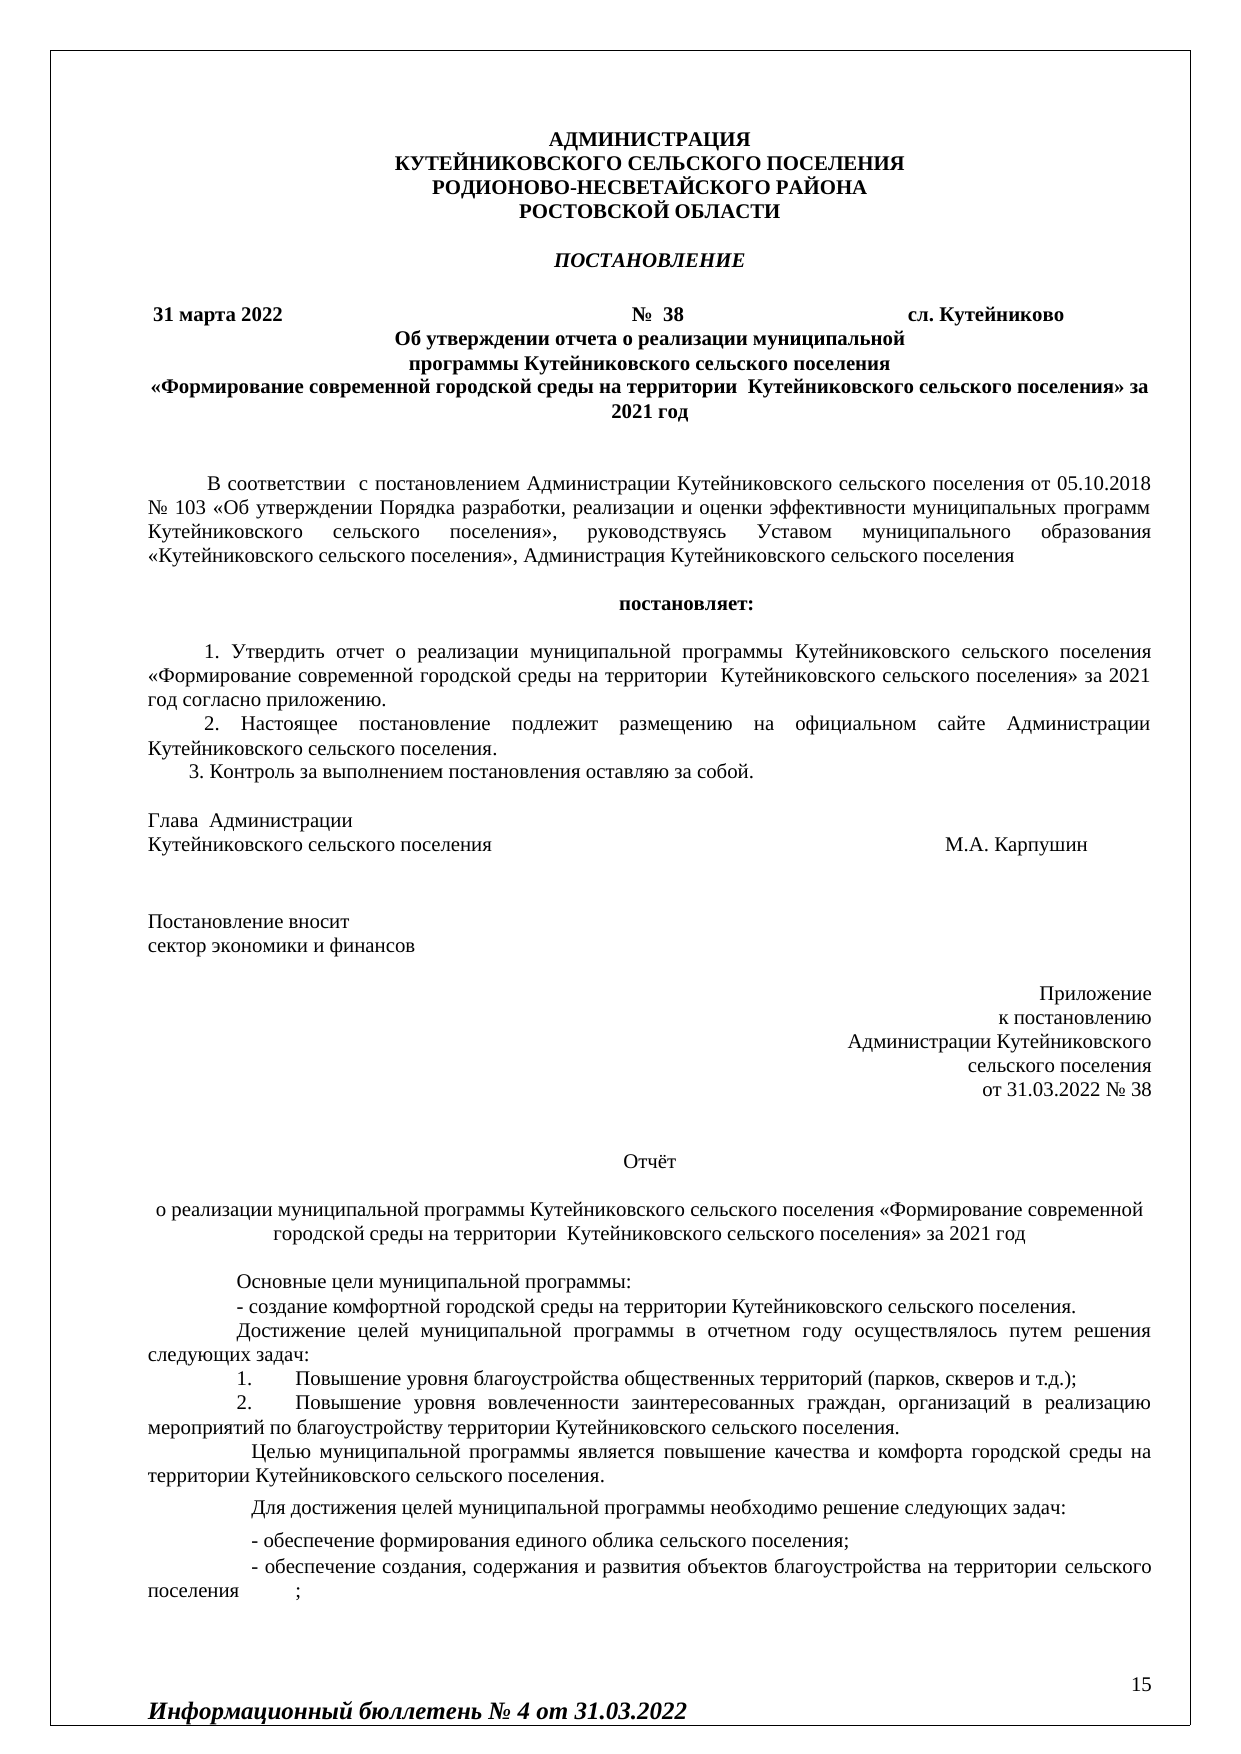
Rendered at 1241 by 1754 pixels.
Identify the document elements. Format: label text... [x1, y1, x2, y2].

text Кутейниковского сельского поселения М.А. Карпушин [148, 832, 1152, 856]
text Для достижения целей муниципальной программы необходимо решение следующих задач: [148, 1487, 1152, 1521]
list 3. Контроль за выполнением постановления оставляю за собой. [162, 759, 1152, 783]
text Об утверждении отчета о реализации муниципальной [148, 326, 1152, 350]
text 1. Утвердить отчет о реализации муниципальной программы Кутейниковского сельского поселения «Формирование современной городской среды на территории Кутейниковского сельского поселения» за 2021 год согласно приложению. [148, 639, 1152, 711]
text - обеспечение создания, содержания и развития объектов благоустройства на территории сельского поселения ; [148, 1554, 1152, 1602]
text Приложение [827, 981, 1152, 1005]
text Отчёт [148, 1149, 1152, 1173]
subtitle ПОСТАНОВЛЕНИЕ [148, 248, 1152, 272]
text к постановлению [827, 1005, 1152, 1029]
text постановляет: [148, 591, 1152, 615]
title «Формирование современной городской среды на территории Кутейниковского сельского поселения» за 2021 год [148, 374, 1152, 423]
text АДМИНИСТРАЦИЯ [148, 127, 1152, 151]
text 2. Настоящее постановление подлежит размещению на официальном сайте Администрации Кутейниковского сельского поселения. [148, 711, 1152, 759]
text 31 марта 2022 № 38 сл. Кутейниково [148, 302, 1152, 326]
text - создание комфортной городской среды на территории Кутейниковского сельского поселения. [148, 1293, 1152, 1318]
text о реализации муниципальной программы Кутейниковского сельского поселения «Формирование современной городской среды на территории Кутейниковского сельского поселения» за 2021 год [148, 1197, 1152, 1245]
text РОДИОНОВО-НЕСВЕТАЙСКОГО РАЙОНА [148, 175, 1152, 199]
text КУТЕЙНИКОВСКОГО СЕЛЬСКОГО ПОСЕЛЕНИЯ [148, 151, 1152, 175]
text Глава Администрации [148, 808, 1152, 832]
text - обеспечение формирования единого облика сельского поселения; [148, 1521, 1152, 1554]
list Повышение уровня вовлеченности заинтересованных граждан, организаций в реализацию мероприятий по благоустройству территории Кутейниковского сельского поселения. [148, 1390, 1152, 1439]
text Администрации Кутейниковского [827, 1029, 1152, 1053]
text от 31.03.2022 № 38 [827, 1077, 1152, 1101]
text РОСТОВСКОЙ ОБЛАСТИ [148, 199, 1152, 223]
text Основные цели муниципальной программы: [148, 1269, 1152, 1293]
title В соответствии с постановлением Администрации Кутейниковского сельского поселения от 05.10.2018 № 103 «Об утверждении Порядка разработки, реализации и оценки эффективности муниципальных программ Кутейниковского сельского поселения», руководствуясь Уставом муниципального образования «Кутейниковского сельского поселения», Администрация Кутейниковского сельского поселения [148, 471, 1152, 567]
text программы Кутейниковского сельского поселения [148, 350, 1152, 374]
text Постановление вносит [148, 908, 1152, 933]
text сектор экономики и финансов [148, 933, 1152, 957]
text Достижение целей муниципальной программы в отчетном году осуществлялось путем решения следующих задач: [148, 1318, 1152, 1366]
list Повышение уровня благоустройства общественных территорий (парков, скверов и т.д.); [148, 1366, 1152, 1390]
text сельского поселения [827, 1053, 1152, 1077]
text Целью муниципальной программы является повышение качества и комфорта городской среды на территории Кутейниковского сельского поселения. [148, 1439, 1152, 1487]
